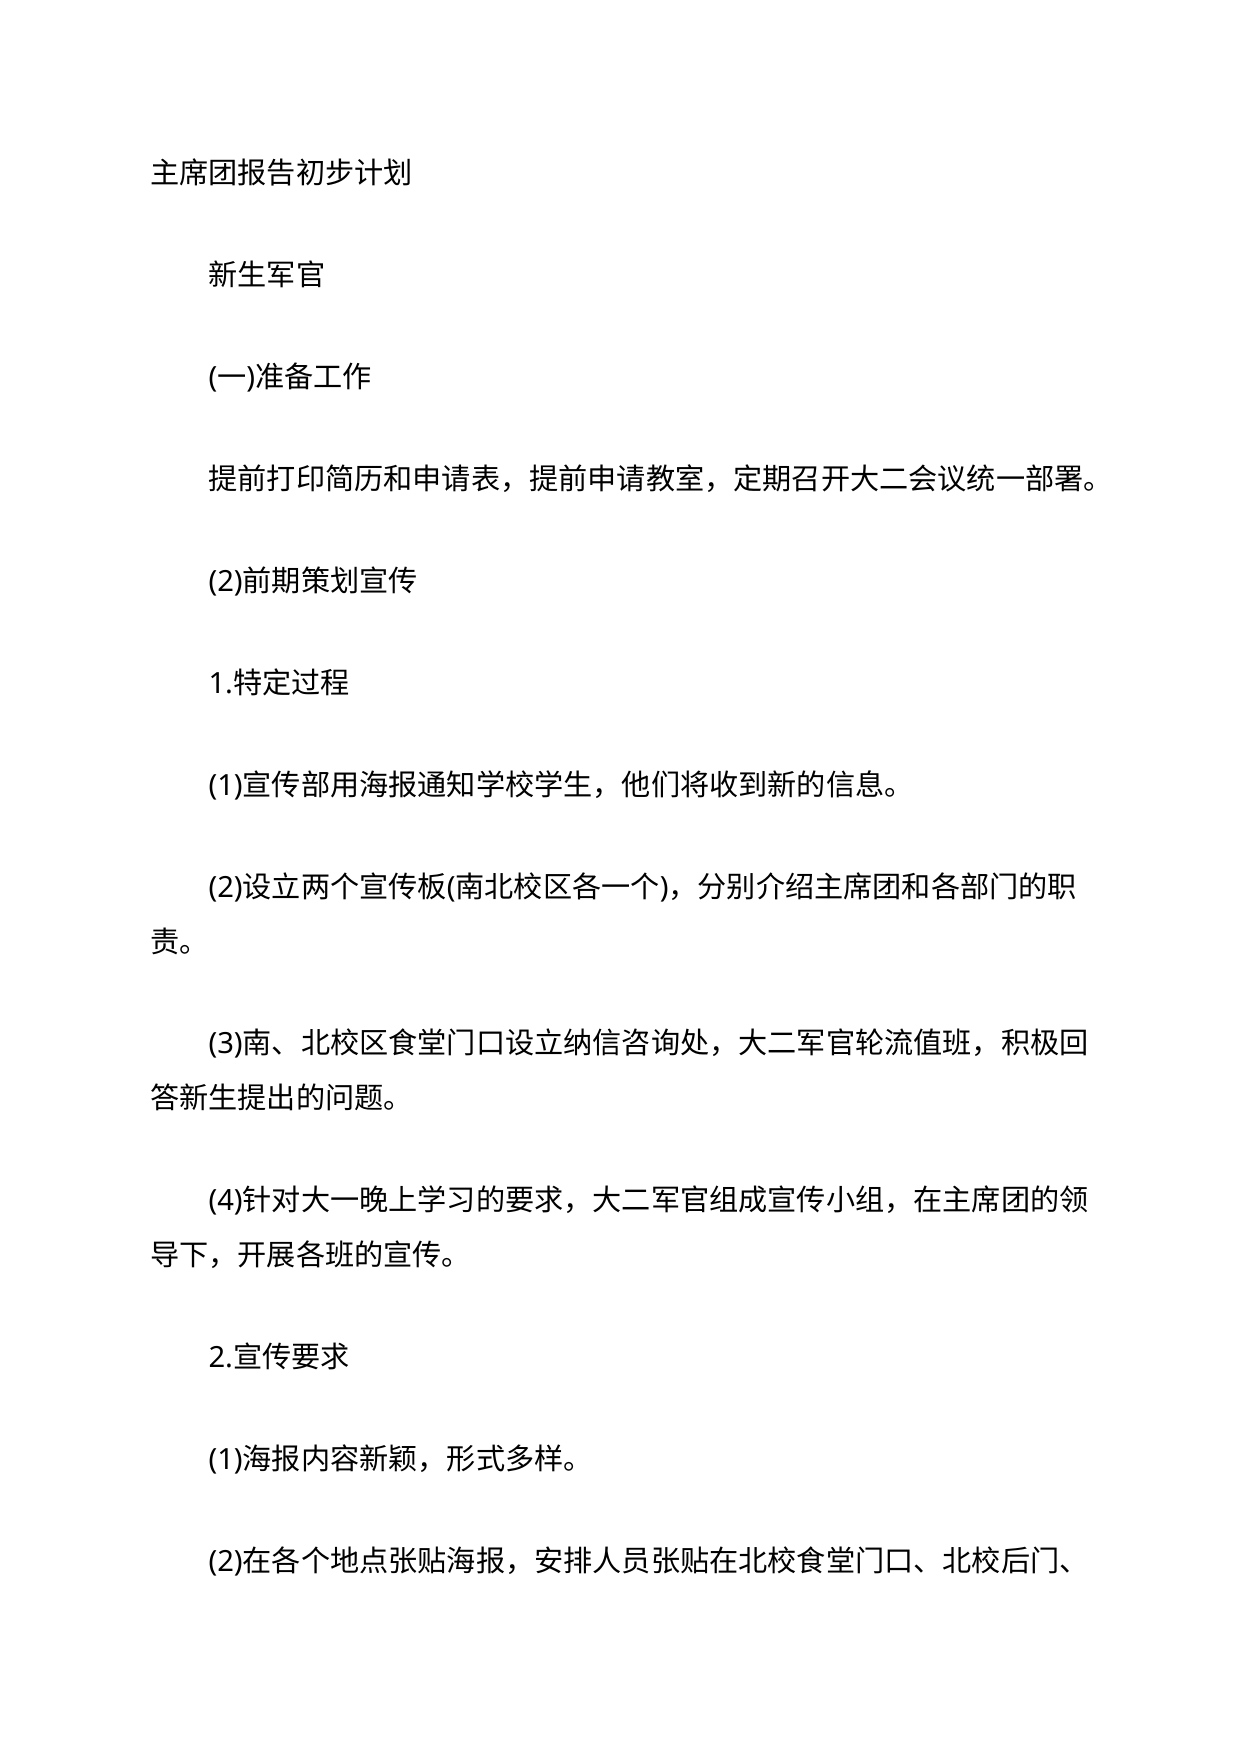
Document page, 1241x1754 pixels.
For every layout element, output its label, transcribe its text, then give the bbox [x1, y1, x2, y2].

text 新生军官 [150, 252, 1090, 294]
text 1.特定过程 [150, 659, 1090, 702]
text (1)宣传部用海报通知学校学生，他们将收到新的信息。 [150, 761, 1090, 804]
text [150, 150, 1090, 192]
text (1)海报内容新颖，形式多样。 [150, 1436, 1090, 1478]
text (一)准备工作 [150, 353, 1090, 396]
text (2)设立两个宣传板(南北校区各一个)，分别介绍主席团和各部门的职责。 [150, 863, 1090, 961]
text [150, 1537, 1090, 1580]
text 2.宣传要求 [150, 1333, 1090, 1376]
text 提前打印简历和申请表，提前申请教室，定期召开大二会议统一部署。 [150, 456, 1090, 498]
text (2)前期策划宣传 [150, 557, 1090, 600]
text (3)南、北校区食堂门口设立纳信咨询处，大二军官轮流值班，积极回答新生提出的问题。 [150, 1020, 1090, 1117]
text (4)针对大一晚上学习的要求，大二军官组成宣传小组，在主席团的领导下，开展各班的宣传。 [150, 1177, 1090, 1274]
